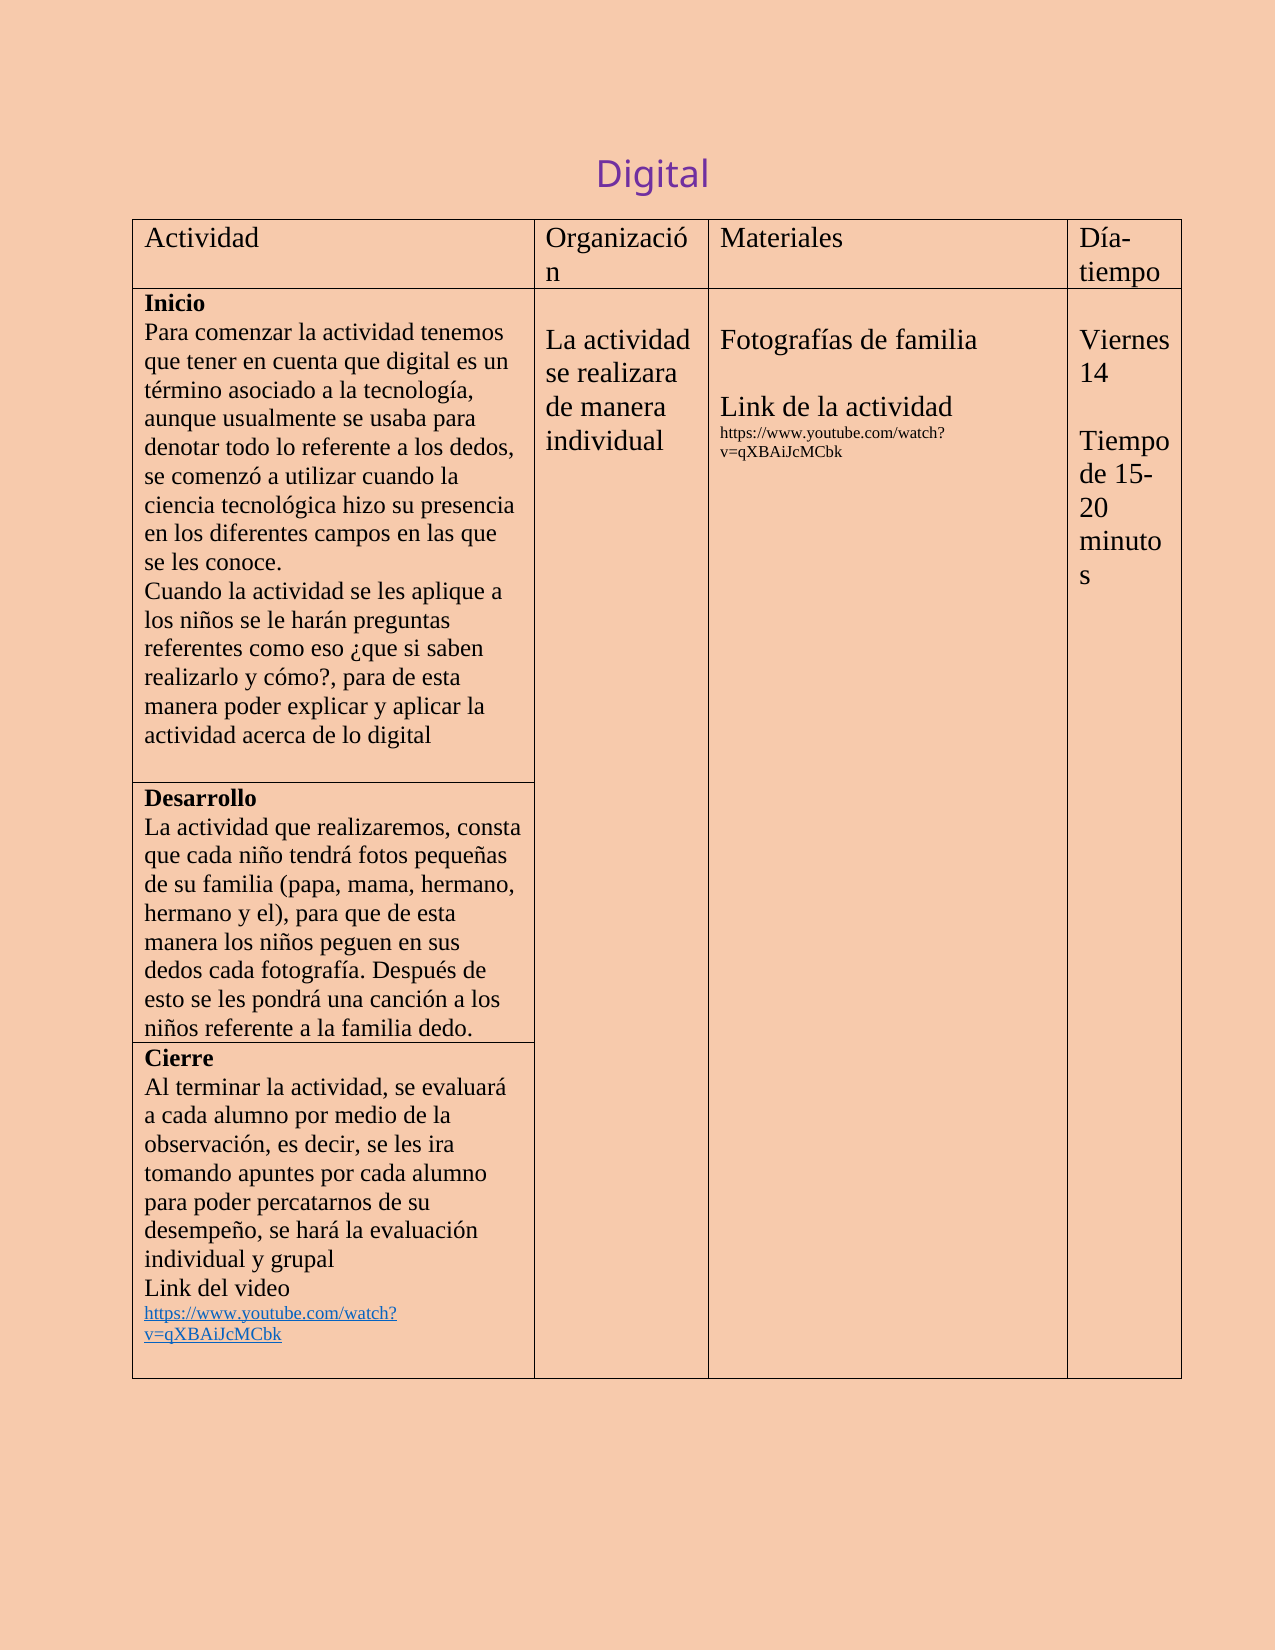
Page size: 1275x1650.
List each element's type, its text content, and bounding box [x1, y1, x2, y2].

table_cell La actividad se realizara de manera individual [535, 289, 708, 1378]
table_cell Inicio Para comenzar la actividad tenemos que tener en cuenta que digital es un término asociado a la tecnología, aunque usualmente se usaba para denotar todo lo referente a los dedos, se comenzó a utilizar cuando la ciencia tecnológica hizo su presencia en los diferentes campos en las que se les conoce. Cuando la actividad se les aplique a los niños se le harán preguntas referentes como eso ¿que si saben realizarlo y cómo?, para de esta manera poder explicar y aplicar la actividad acerca de lo digital [133, 289, 534, 782]
table_cell Desarrollo La actividad que realizaremos, consta que cada niño tendrá fotos pequeñas de su familia (papa, mama, hermano, hermano y el), para que de esta manera los niños peguen en sus dedos cada fotografía. Después de esto se les pondrá una canción a los niños referente a la familia dedo. [133, 783, 534, 1042]
table_cell Fotografías de familia Link de la actividad https://www.youtube.com/watch?v=qXBAiJcMCbk [709, 289, 1067, 1378]
table_cell Viernes 14 Tiempo de 15-20 minutos [1068, 289, 1181, 1378]
table_header Organización [535, 220, 708, 287]
table_header Actividad [133, 220, 534, 287]
table_header Día-tiempo [1068, 220, 1181, 287]
table_cell Cierre Al terminar la actividad, se evaluará a cada alumno por medio de la observación, es decir, se les ira tomando apuntes por cada alumno para poder percatarnos de su desempeño, se hará la evaluación individual y grupal Link del video https://www.youtube.com/watch?v=qXBAiJcMCbk [133, 1043, 534, 1378]
text Digital [177, 148, 1098, 199]
table_header Materiales [709, 220, 1067, 287]
